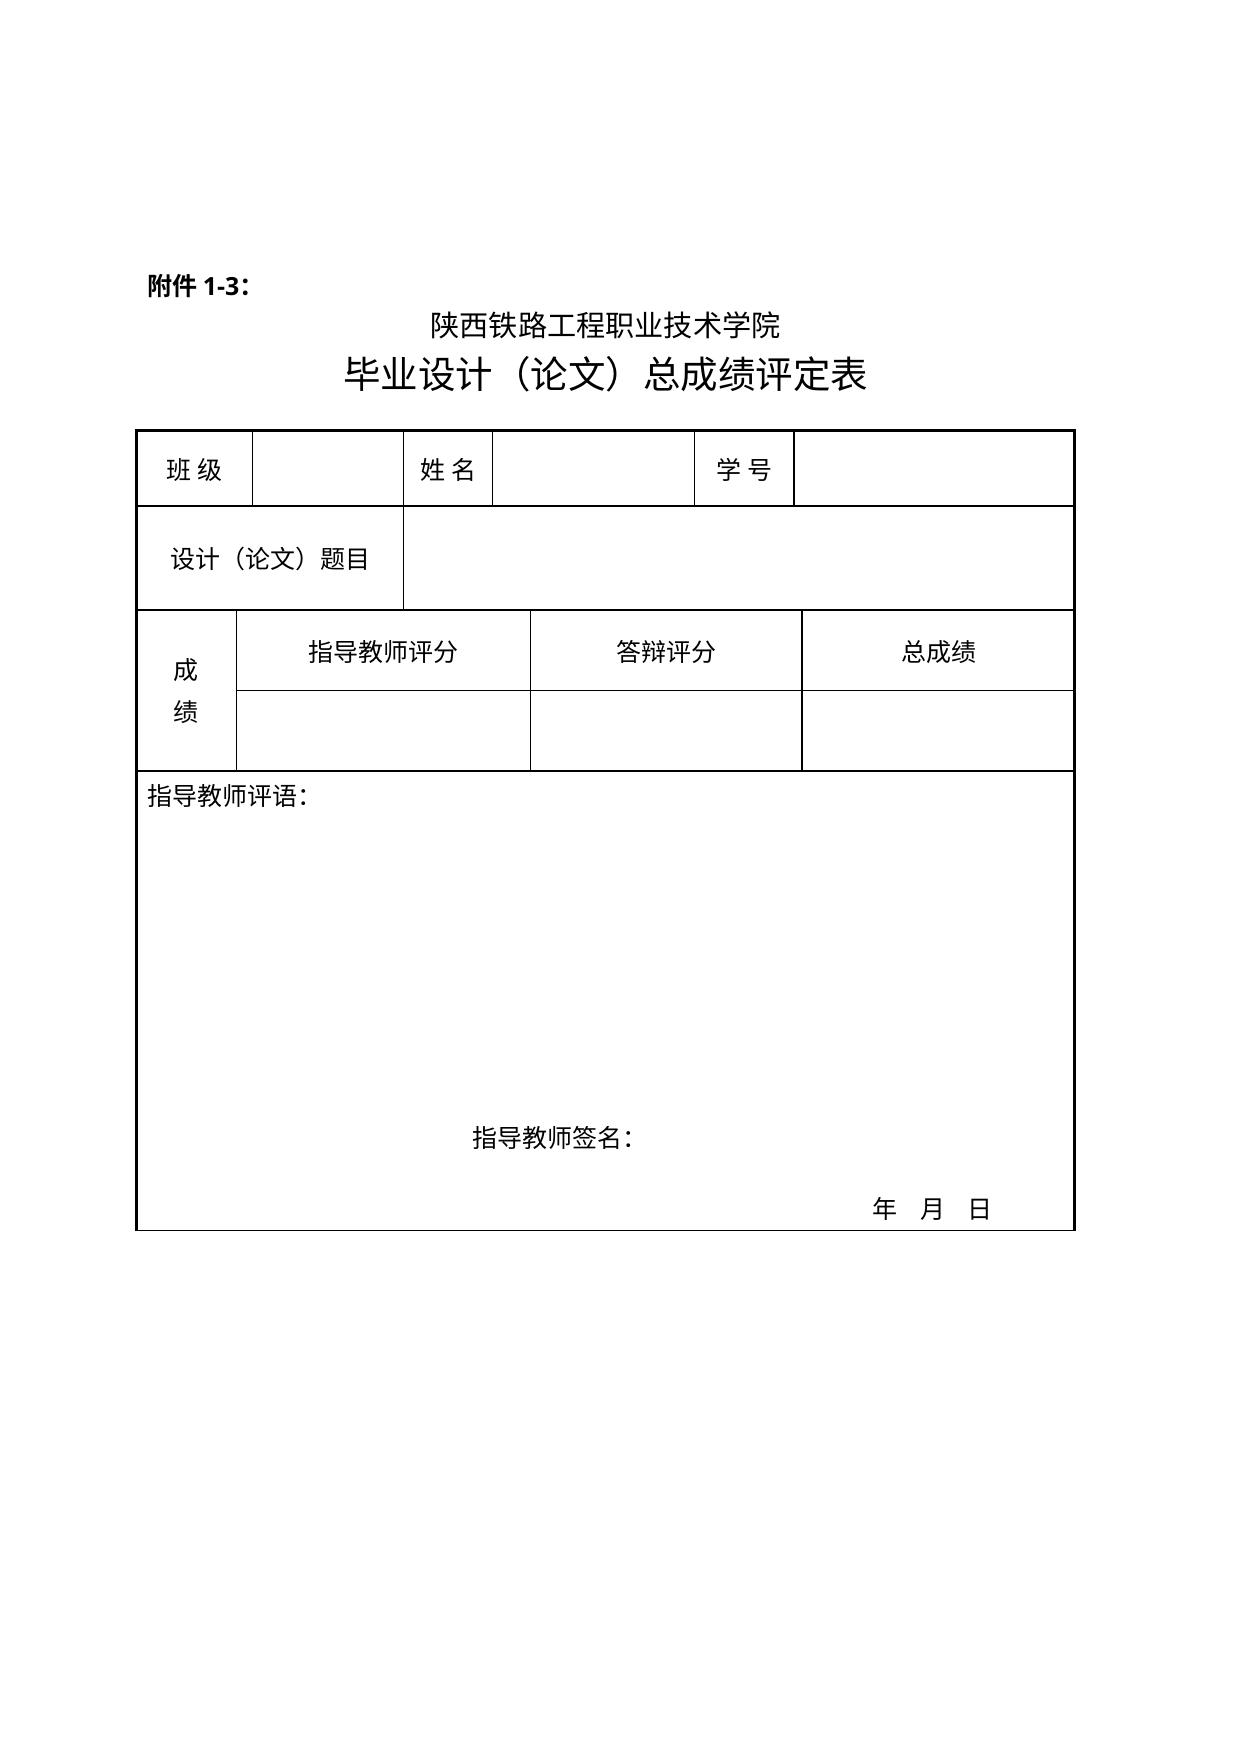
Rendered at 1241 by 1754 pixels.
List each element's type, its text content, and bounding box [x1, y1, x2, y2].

table_cell 设计（论文）题目 [138, 507, 403, 609]
table_cell 指导教师评分 [237, 611, 530, 690]
text 陕西铁路工程职业技术学院 [148, 303, 1063, 345]
table_header 学 号 [695, 432, 793, 505]
text 毕业设计（论文）总成绩评定表 [148, 345, 1063, 399]
table_cell 指导教师评语： 指导教师签名： 年 月 日 [138, 772, 1073, 1230]
table_header [795, 432, 1073, 505]
table_header [253, 432, 403, 505]
table_cell 总成绩 [803, 611, 1073, 690]
table_cell 答辩评分 [531, 611, 801, 690]
table_cell [404, 507, 1073, 609]
table_cell 成 绩 [138, 611, 236, 770]
text 附件1-3： [148, 267, 1063, 303]
table_header [493, 432, 694, 505]
table_header 班 级 [138, 432, 252, 505]
table_header 姓 名 [404, 432, 492, 505]
table_cell [531, 691, 801, 770]
table_cell [803, 691, 1073, 770]
table_cell [237, 691, 530, 770]
